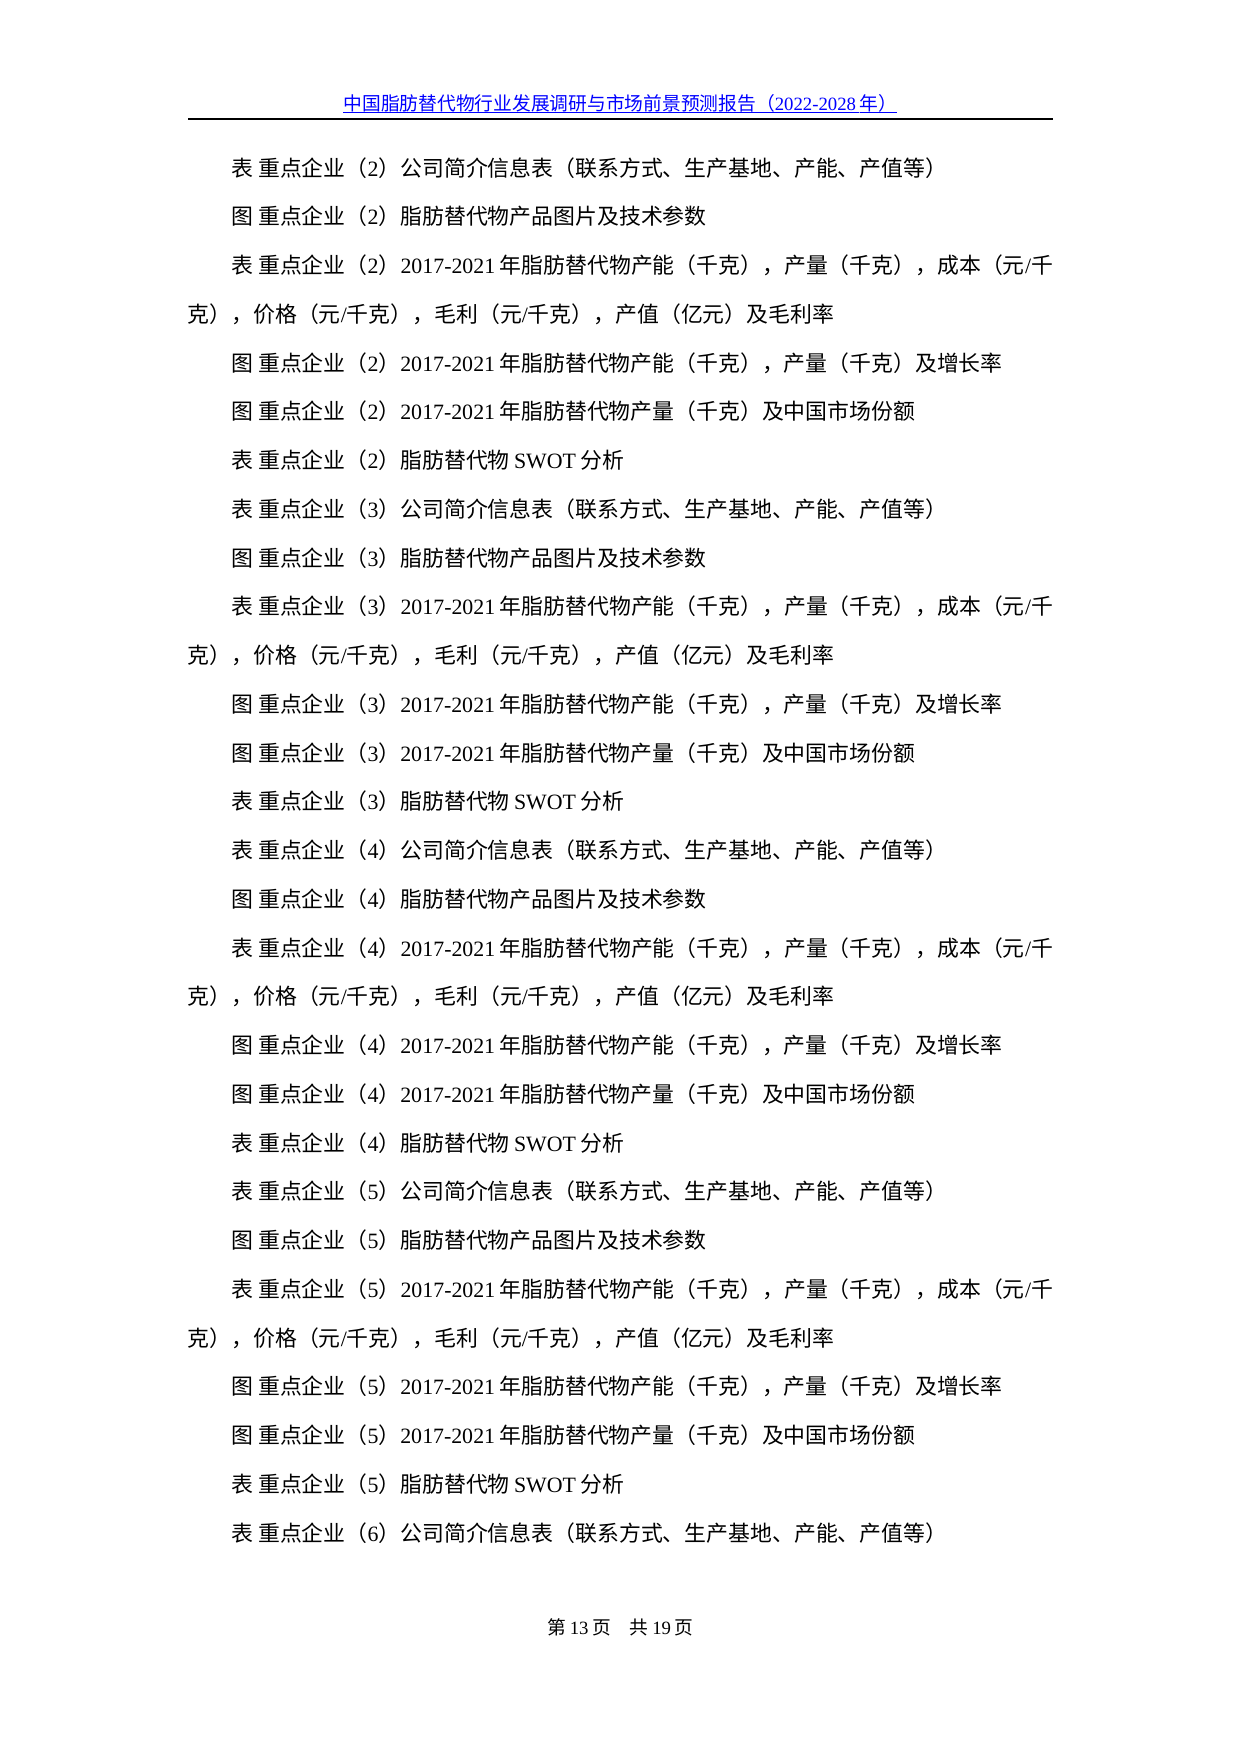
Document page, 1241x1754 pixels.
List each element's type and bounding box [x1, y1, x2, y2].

text [187, 150, 1053, 1548]
